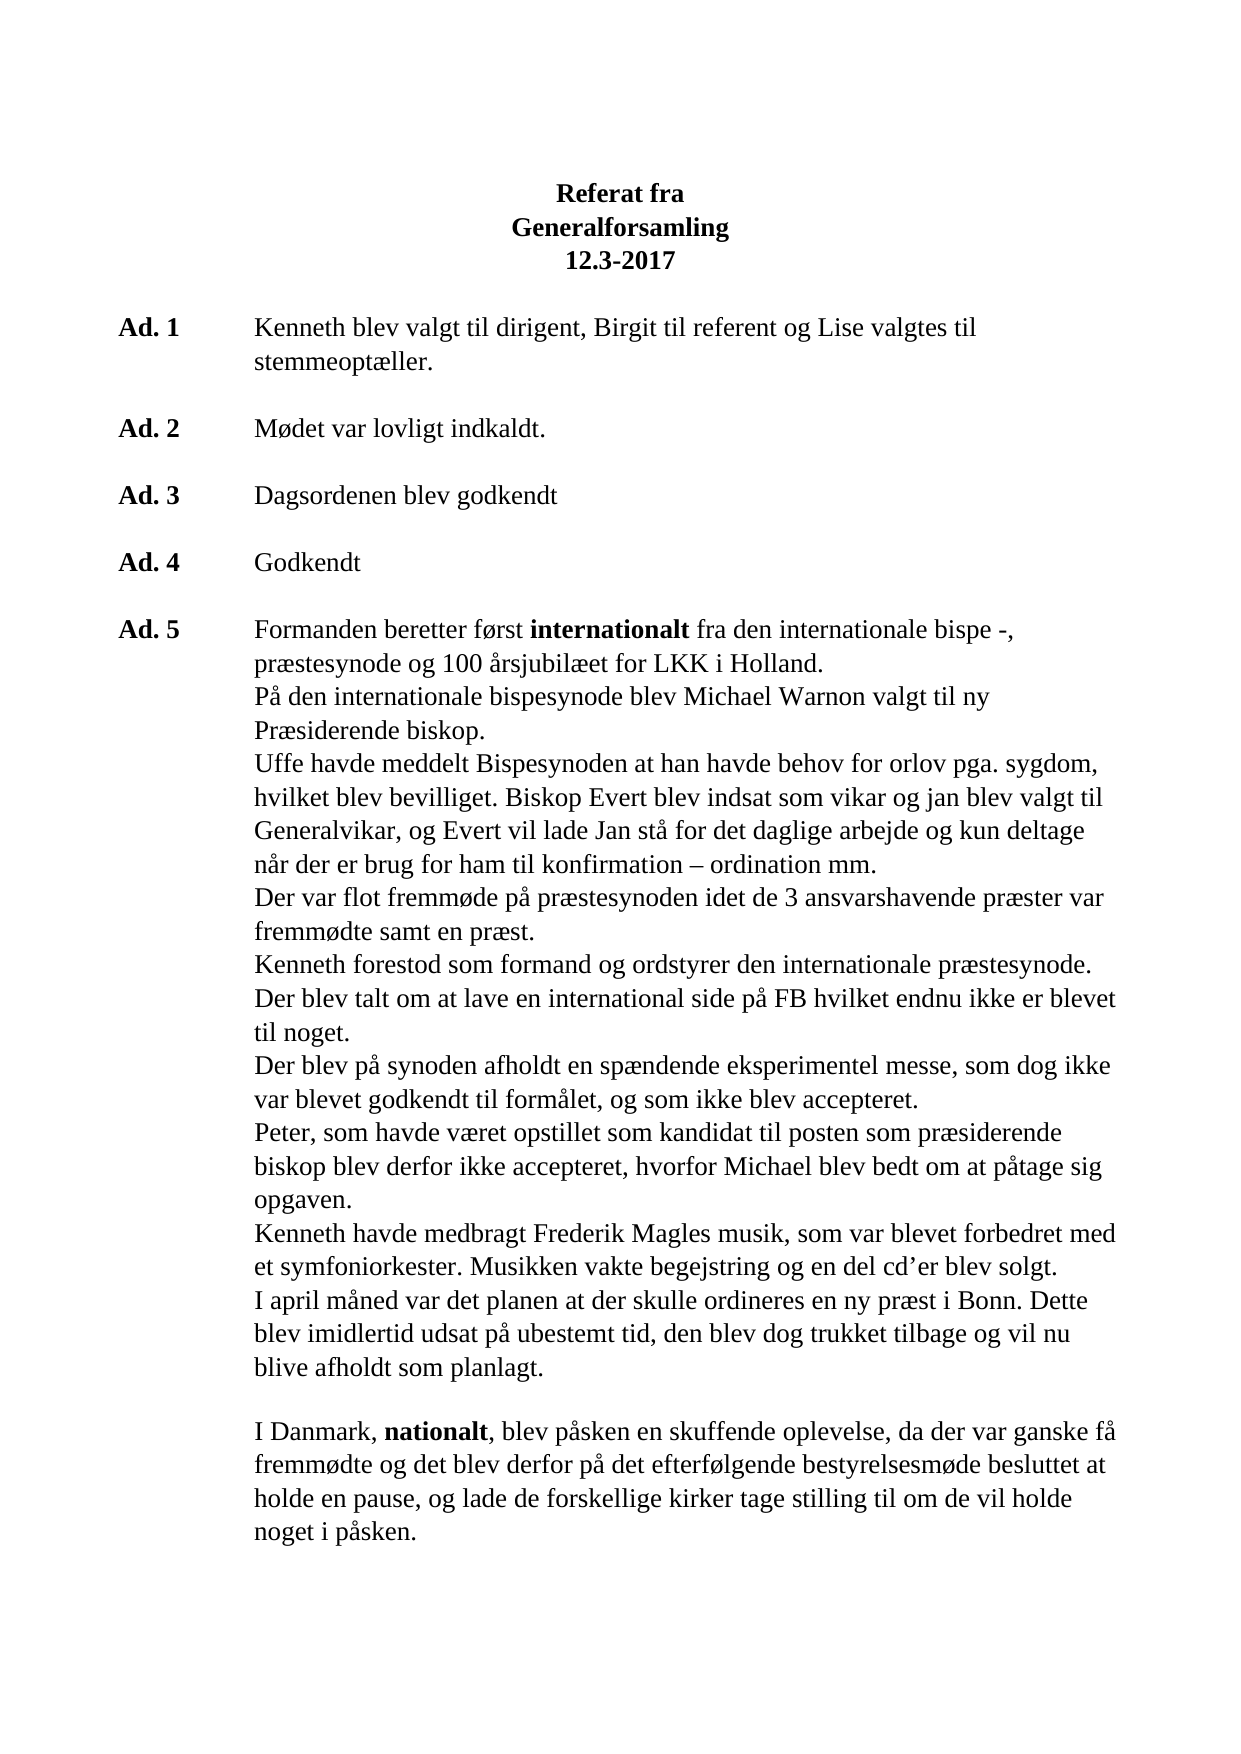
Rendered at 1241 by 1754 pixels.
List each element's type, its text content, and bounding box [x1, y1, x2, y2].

text Ad. 3 Dagsordenen blev godkendt [118, 479, 1122, 510]
text I april måned var det planen at der skulle ordineres en ny præst i Bonn. Dette blev imidlertid udsat på ubestemt tid, den blev dog trukket tilbage og vil nu blive afholdt som planlagt. [254, 1284, 1122, 1382]
text Der var flot fremmøde på præstesynoden idet de 3 ansvarshavende præster var fremmødte samt en præst. [254, 882, 1122, 946]
text På den internationale bispesynode blev Michael Warnon valgt til ny Præsiderende biskop. [254, 680, 1122, 745]
text Peter, som havde været opstillet som kandidat til posten som præsiderende biskop blev derfor ikke accepteret, hvorfor Michael blev bedt om at påtage sig opgaven. [254, 1116, 1122, 1214]
text Generalforsamling [118, 211, 1122, 242]
text Ad. 4 Godkendt [118, 546, 1122, 577]
text Kenneth forestod som formand og ordstyrer den internationale præstesynode. [254, 949, 1122, 980]
text Ad. 5 Formanden beretter først internationalt fra den internationale bispe -, præstesynode og 100 årsjubilæet for LKK i Holland. [118, 613, 1122, 678]
text Referat fra [118, 177, 1122, 208]
text Ad. 2 Mødet var lovligt indkaldt. [118, 412, 1122, 443]
text Der blev på synoden afholdt en spændende eksperimentel messe, som dog ikke var blevet godkendt til formålet, og som ikke blev accepteret. [254, 1049, 1122, 1114]
text Kenneth havde medbragt Frederik Magles musik, som var blevet forbedret med et symfoniorkester. Musikken vakte begejstring og en del cd’er blev solgt. [254, 1217, 1122, 1282]
text I Danmark, nationalt, blev påsken en skuffende oplevelse, da der var ganske få fremmødte og det blev derfor på det efterfølgende bestyrelsesmøde besluttet at holde en pause, og lade de forskellige kirker tage stilling til om de vil holde noget i påsken. [254, 1415, 1122, 1547]
text 12.3-2017 [118, 244, 1122, 275]
text Ad. 1 Kenneth blev valgt til dirigent, Birgit til referent og Lise valgtes til stemmeoptæller. [118, 311, 1122, 376]
text Uffe havde meddelt Bispesynoden at han havde behov for orlov pga. sygdom, hvilket blev bevilliget. Biskop Evert blev indsat som vikar og jan blev valgt til Generalvikar, og Evert vil lade Jan stå for det daglige arbejde og kun deltage når der er brug for ham til konfirmation – ordination mm. [254, 747, 1122, 879]
text Der blev talt om at lave en international side på FB hvilket endnu ikke er blevet til noget. [254, 982, 1122, 1047]
